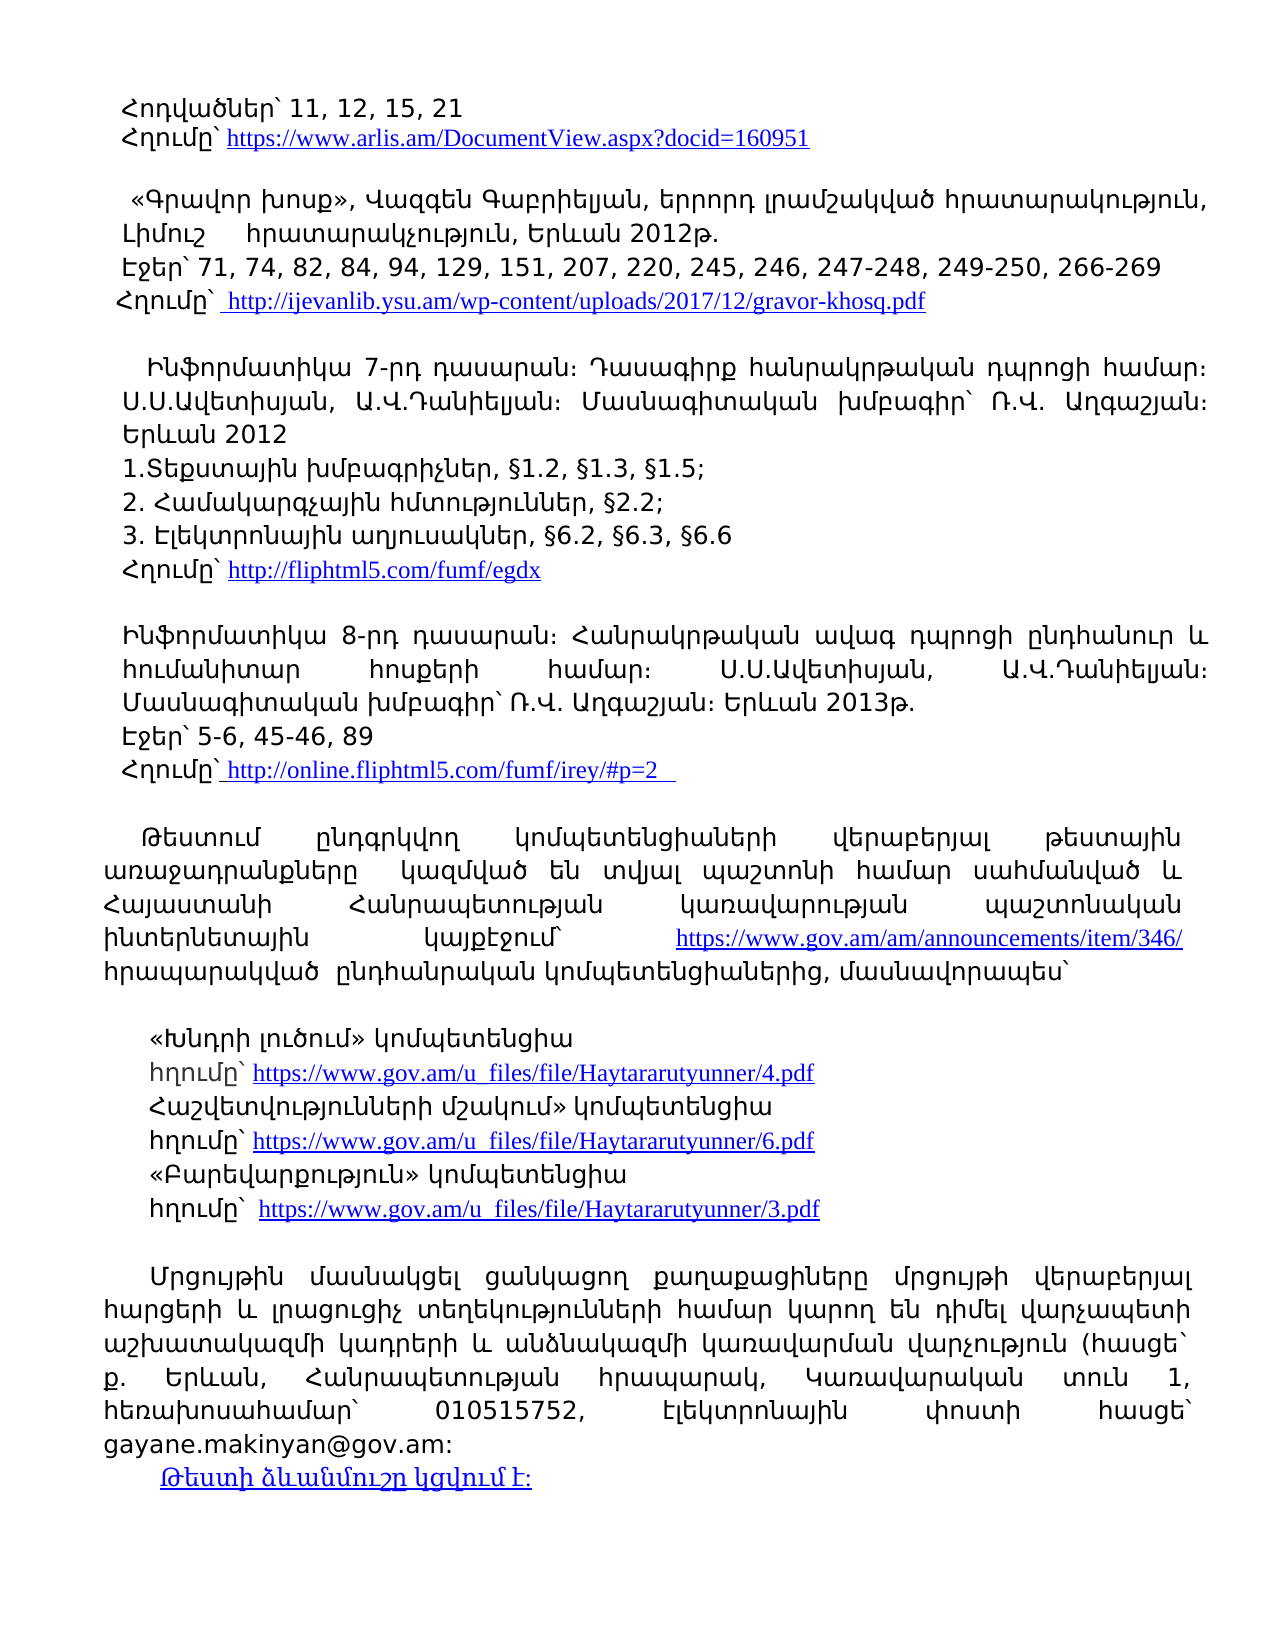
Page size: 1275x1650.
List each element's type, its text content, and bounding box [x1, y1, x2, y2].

text հղումը՝ https://www.gov.am/u_files/file/Haytararutyunner/4.pdf [141, 1058, 1209, 1087]
text Հղումը՝ http://fliphtml5.com/fumf/egdx [122, 555, 1209, 584]
text «Բարեվարքություն» կոմպետենցիա հղումը՝ https://www.gov.am/u_files/file/Haytararutyunner/3.pdf [141, 1160, 1209, 1224]
text 2. Համակարգչային հմտություններ, §2.2; [122, 488, 1209, 517]
text 3. Էլեկտրոնային աղյուսակներ, §6.2, §6.3, §6.6 [122, 521, 1209, 550]
text Ինֆորմատիկա 8-րդ դասարան։ Հանրակրթական ավագ դպրոցի ընդհանուր և հումանիտար հոսքերի համար։ Ս.Ս.Ավետիսյան, Ա.Վ.Դանիելյան։ Մասնագիտական խմբագիր՝ Ռ.Վ. Աղգաշյան։ Երևան 2013թ. [122, 621, 1209, 718]
text «Գրավոր խոսք», Վազգեն Գաբրիելյան, երրորդ լրամշակված հրատարակություն, Լիմուշ հրատարակչություն, Երևան 2012թ. [66, 186, 1209, 248]
text Հղումը՝ http://online.fliphtml5.com/fumf/irey/#p=2 [66, 756, 1209, 785]
text Թեստում ընդգրկվող կոմպետենցիաների վերաբերյալ թեստային առաջադրանքները կազմված են տվյալ պաշտոնի համար սահմանված և Հայաստանի Հանրապետության կառավարության պաշտոնական ինտերնետային կայքէջում՝ https://www.gov.am/am/announcements/item/346/ հրապարակված ընդհանրական կոմպետենցիաներից, մասնավորապես՝ [103, 823, 1183, 986]
text Էջեր՝ 71, 74, 82, 84, 94, 129, 151, 207, 220, 245, 246, 247-248, 249-250, 266-269 [66, 253, 1209, 282]
text Հաշվետվությունների մշակում» կոմպետենցիա [141, 1091, 1209, 1122]
text Ինֆորմատիկա 7-րդ դասարան։ Դասագիրք հանրակրթական դպրոցի համար։ Ս.Ս.Ավետիսյան, Ա.Վ.Դանիելյան։ Մասնագիտական խմբագիր՝ Ռ.Վ. Աղգաշյան։ Երևան 2012 [66, 383, 1209, 450]
text Հոդվածներ՝ 11, 12, 15, 21 [66, 94, 1209, 123]
text Հղումը՝ https://www.arlis.am/DocumentView.aspx?docid=160951 [66, 123, 1209, 152]
text հղումը՝ https://www.gov.am/u_files/file/Haytararutyunner/6.pdf [141, 1126, 1209, 1156]
text 1.Տեքստային խմբագրիչներ, §1.2, §1.3, §1.5; [122, 454, 1209, 483]
text Հղումը՝ http://ijevanlib.ysu.am/wp-content/uploads/2017/12/gravor-khosq.pdf [66, 286, 1209, 316]
list Թեստի ձևանմուշը կցվում է: [159, 1463, 1209, 1492]
text Մրցույթին մասնակցել ցանկացող քաղաքացիները մրցույթի վերաբերյալ հարցերի և լրացուցիչ տեղեկությունների համար կարող են դիմել վարչապետի աշխատակազմի կադրերի և անձնակազմի կառավարման վարչություն (հասցե` ք. Երևան, Հանրապետության hրապարակ, Կառավարական տուն 1, հեռախոսահամար՝ 010515752, էլեկտրոնային փոստի հասցե՝ gayane.makinyan@gov.am: [103, 1262, 1192, 1459]
text «Խնդրի լուծում» կոմպետենցիա [141, 1024, 1209, 1053]
text Էջեր՝ 5-6, 45-46, 89 [66, 722, 1209, 751]
